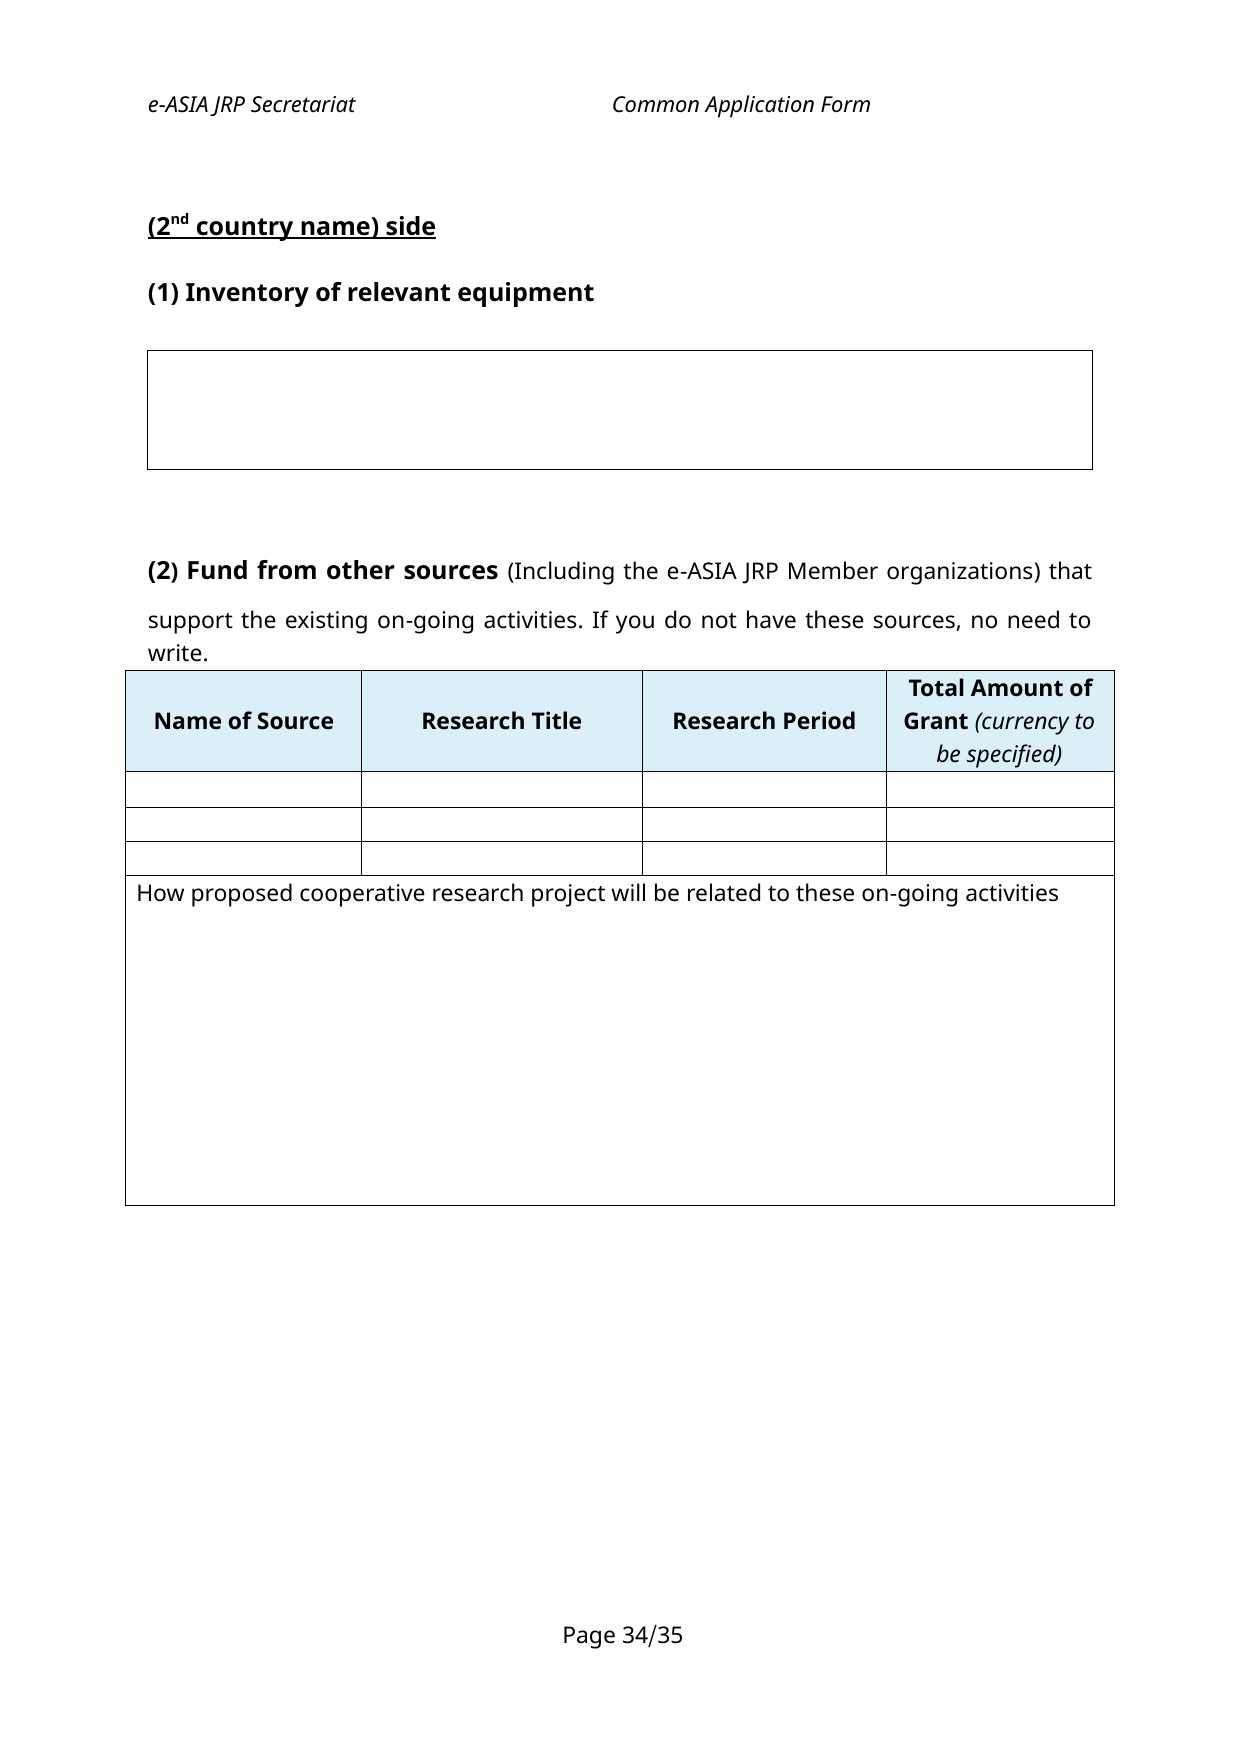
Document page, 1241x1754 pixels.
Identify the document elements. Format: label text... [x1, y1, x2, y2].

text (2nd country name) side [148, 192, 1092, 259]
table_cell How proposed cooperative research project will be related to these on-going activities [126, 876, 1114, 1205]
table_cell [126, 772, 361, 807]
table_header Research Period [643, 671, 886, 771]
table_header Total Amount of Grant (currency to be specified) [887, 671, 1114, 771]
table_cell [362, 842, 642, 875]
table_cell [887, 808, 1114, 841]
table_cell [126, 842, 361, 875]
table_header Research Title [362, 671, 642, 771]
text (2) Fund from other sources (Including the e-ASIA JRP Member organizations) that support the existing on-going activities. If you do not have these sources, no need to write. [148, 536, 1092, 669]
table_cell [126, 808, 361, 841]
table_cell [362, 808, 642, 841]
table_cell [887, 772, 1114, 807]
text (1) Inventory of relevant equipment [148, 259, 1092, 325]
table_header Name of Source [126, 671, 361, 771]
table_cell [643, 772, 886, 807]
table_cell [887, 842, 1114, 875]
table_cell [362, 772, 642, 807]
table_cell [643, 842, 886, 875]
table_cell [643, 808, 886, 841]
table_header [148, 351, 1092, 468]
